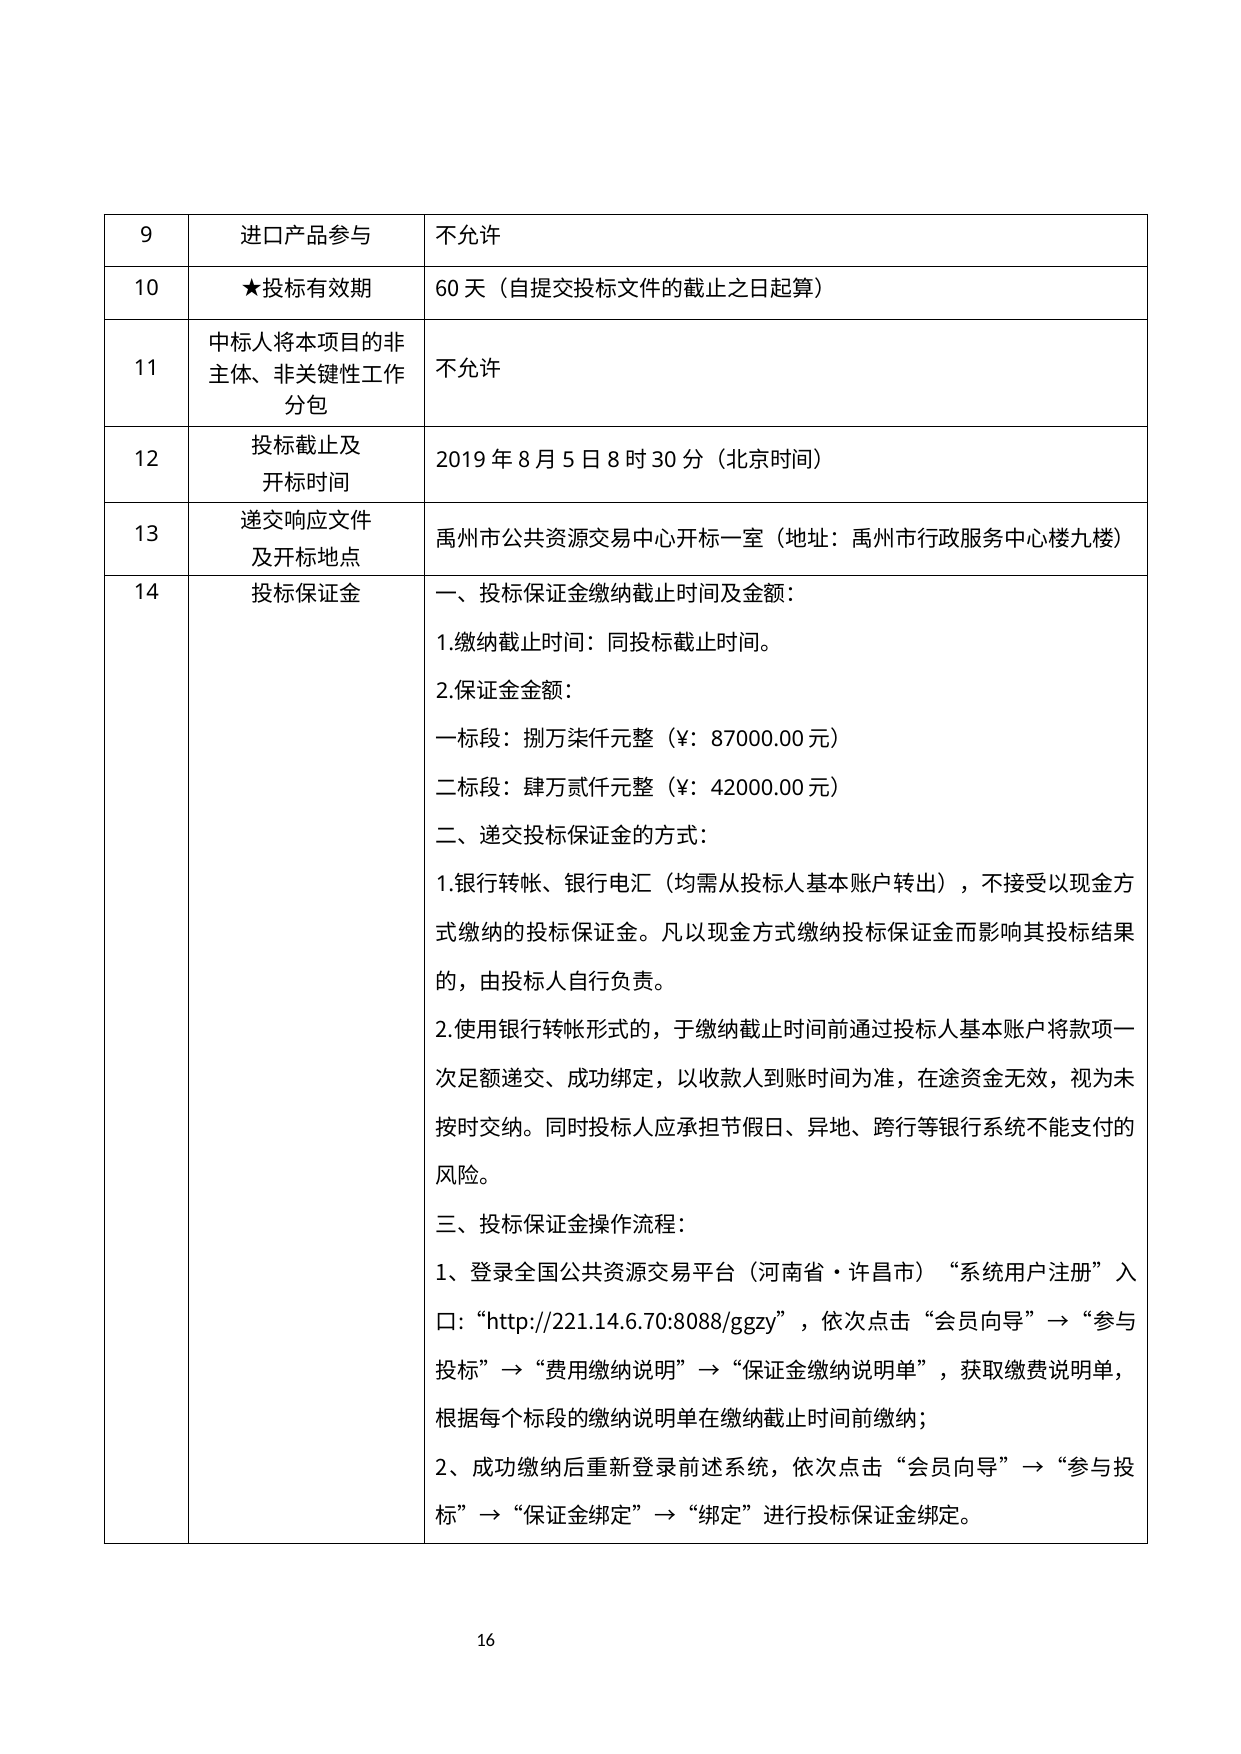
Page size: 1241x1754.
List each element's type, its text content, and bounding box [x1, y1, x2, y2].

table_cell ★投标有效期 [189, 267, 424, 319]
table_cell 60天（自提交投标文件的截止之日起算） [425, 267, 1147, 319]
table_cell 12 [105, 427, 188, 502]
table_cell 递交响应文件 及开标地点 [189, 503, 424, 575]
table_cell 禹州市公共资源交易中心开标一室（地址：禹州市行政服务中心楼九楼） [425, 503, 1147, 575]
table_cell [425, 576, 1147, 1543]
table_cell 13 [105, 503, 188, 575]
table_cell 14 [105, 576, 188, 1543]
table_cell 9 [105, 215, 188, 266]
table_cell 不允许 [425, 320, 1147, 426]
table_cell 不允许 [425, 215, 1147, 266]
table_cell 进口产品参与 [189, 215, 424, 266]
table_cell 中标人将本项目的非主体、非关键性工作分包 [189, 320, 424, 426]
table_cell 投标截止及 开标时间 [189, 427, 424, 502]
table_cell 2019 年 8 月 5 日 8 时30 分（北京时间） [425, 427, 1147, 502]
table_cell 10 [105, 267, 188, 319]
table_cell 投标保证金 [189, 576, 424, 1543]
table_cell 11 [105, 320, 188, 426]
